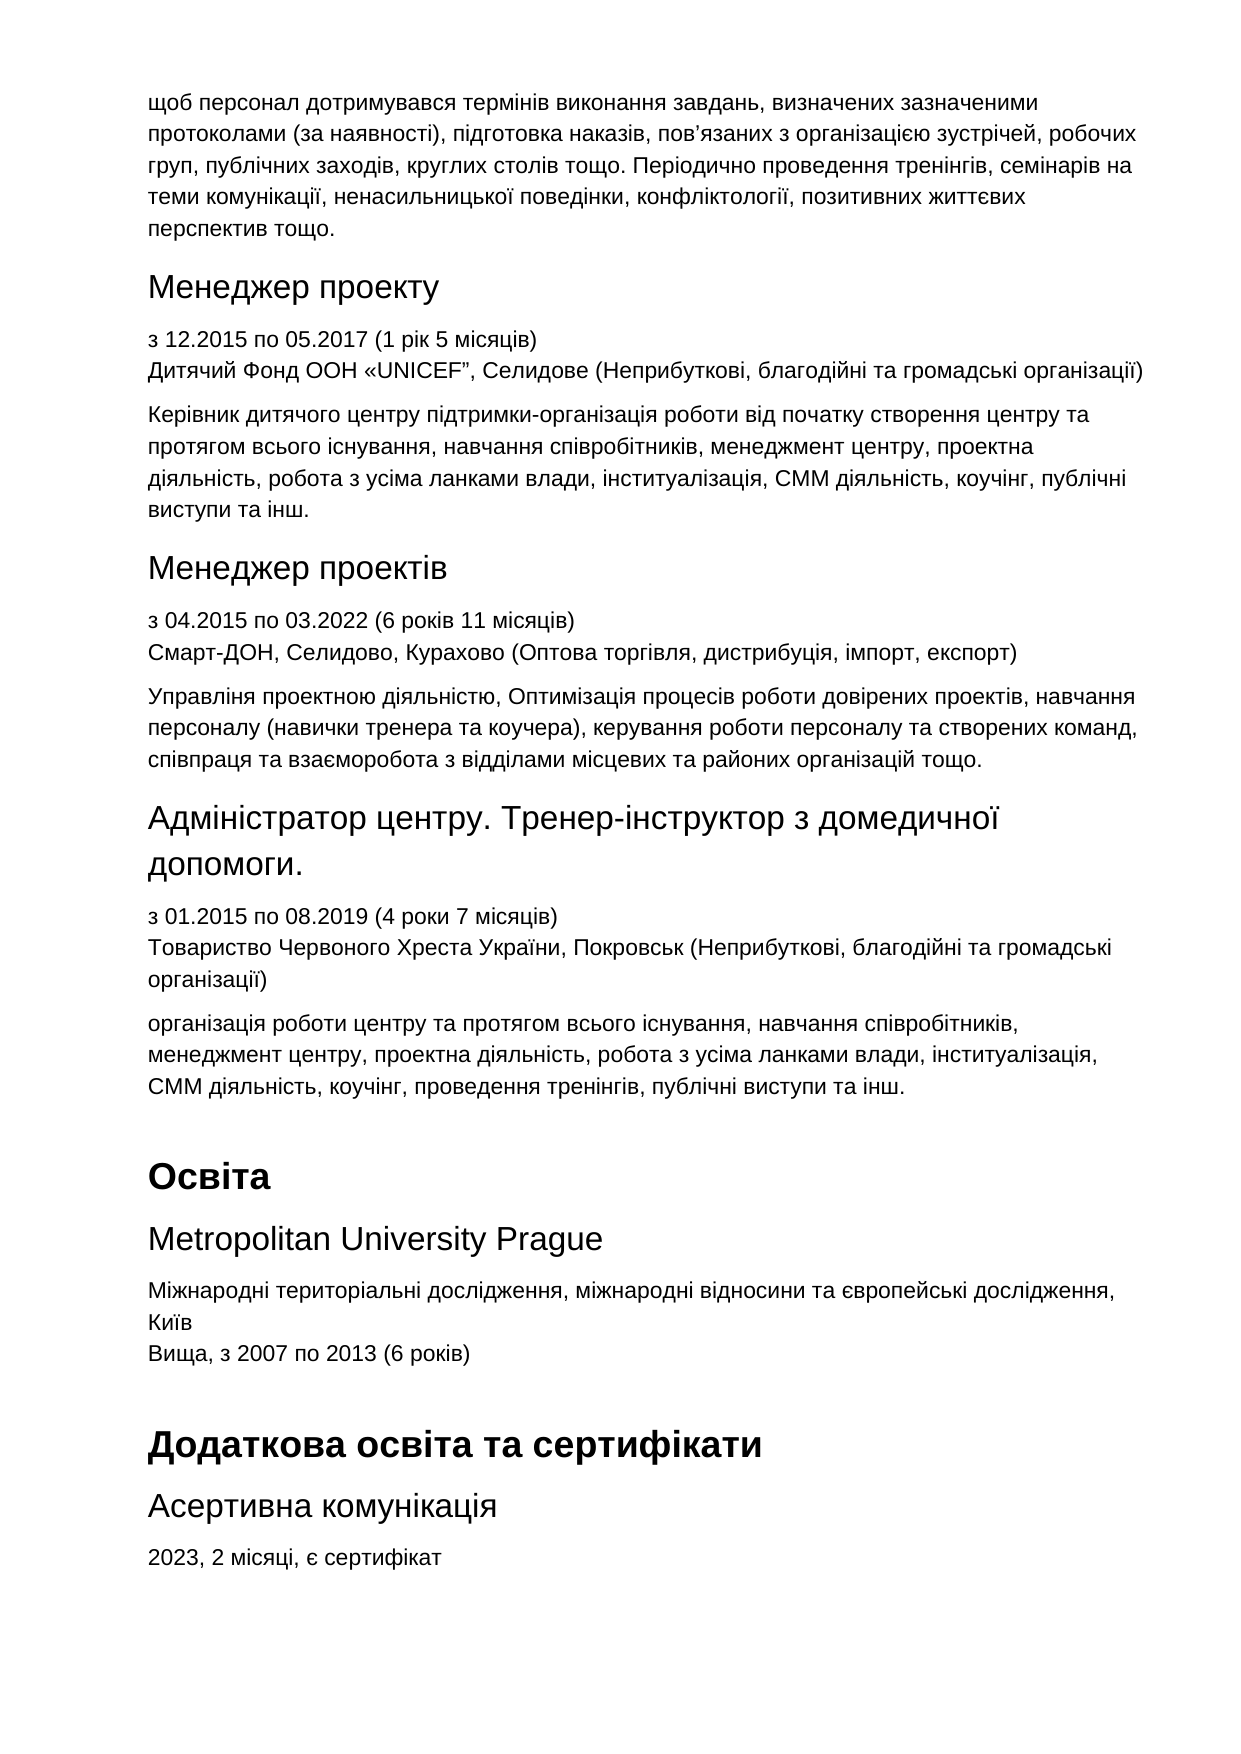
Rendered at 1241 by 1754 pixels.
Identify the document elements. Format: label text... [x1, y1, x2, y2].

text з 01.2015 по 08.2019 (4 роки 7 місяців) Товариство Червоного Хреста України, Покровськ (Неприбуткові, благодійні та громадські організації) [148, 903, 1152, 992]
subtitle Адміністратор центру. Тренер-інструктор з домедичної допомоги. [148, 798, 1152, 883]
subtitle Освіта [148, 1154, 1152, 1198]
subtitle Metropolitan University Prague [148, 1218, 1152, 1257]
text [148, 88, 1152, 241]
subtitle Менеджер проекту [148, 267, 1152, 306]
subtitle Менеджер проектів [148, 548, 1152, 587]
text Управліня проектною діяльністю, Оптимізація процесів роботи довірених проектів, навчання персоналу (навички тренера та коучера), керування роботи персоналу та створених команд, співпраця та взаєморобота з відділами місцевих та районих організацій тощо. [148, 683, 1152, 772]
text з 12.2015 по 05.2017 (1 рік 5 місяців) Дитячий Фонд ООН «UNICEF”, Селидове (Неприбуткові, благодійні та громадські організації) [148, 326, 1152, 384]
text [148, 1544, 1152, 1571]
subtitle Додаткова освіта та сертифікати [148, 1422, 1152, 1465]
text Керівник дитячого центру підтримки-організація роботи від початку створення центру та протягом всього існування, навчання співробітників, менеджмент центру, проектна діяльність, робота з усіма ланками влади, інституалізація, СММ діяльність, коучінг, публічні виступи та інш. [148, 401, 1152, 522]
subtitle Асертивна комунікація [148, 1486, 1152, 1524]
text організація роботи центру та протягом всього існування, навчання співробітників, менеджмент центру, проектна діяльність, робота з усіма ланками влади, інституалізація, СММ діяльність, коучінг, проведення тренінгів, публічні виступи та інш. [148, 1010, 1152, 1099]
text з 04.2015 по 03.2022 (6 років 11 місяців) Смарт-ДОН, Селидово, Курахово (Оптова торгівля, дистрибуція, імпорт, експорт) [148, 607, 1152, 665]
text Міжнародні територіальні дослідження, міжнародні відносини та європейські дослідження, Київ Вища, з 2007 по 2013 (6 років) [148, 1277, 1152, 1367]
